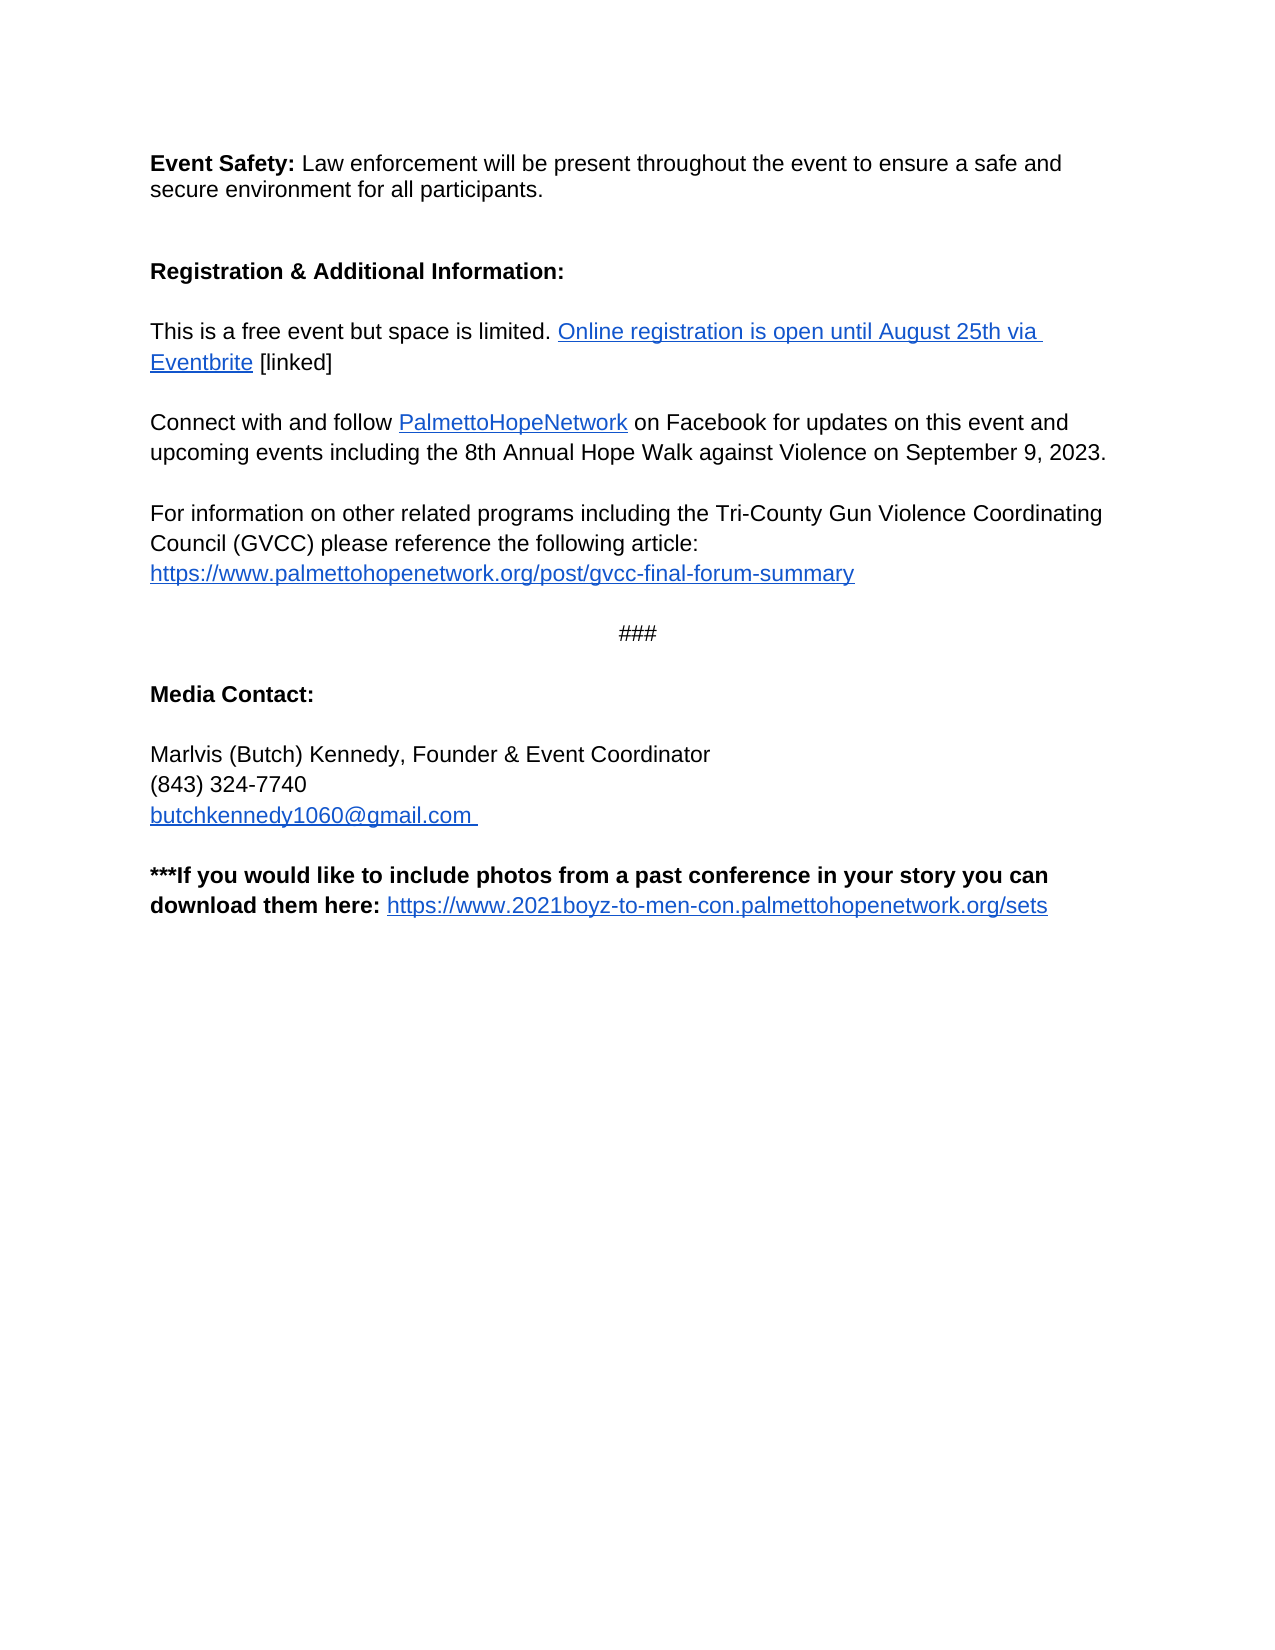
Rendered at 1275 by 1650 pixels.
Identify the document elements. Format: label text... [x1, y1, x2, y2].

text Marlvis (Butch) Kennedy, Founder & Event Coordinator [150, 711, 1125, 768]
text Connect with and follow PalmettoHopeNetwork on Facebook for updates on this event and upcoming events including the 8th Annual Hope Walk against Violence on September 9, 2023. [150, 409, 1125, 466]
text Media Contact: [150, 681, 1125, 707]
text ### [150, 620, 1125, 647]
text Event Safety: Law enforcement will be present throughout the event to ensure a safe and secure environment for all participants. [150, 150, 1125, 203]
text For information on other related programs including the Tri-County Gun Violence Coordinating Council (GVCC) please reference the following article: https://www.palmettohopenetwork.org/post/gvcc-final-forum-summary [150, 499, 1125, 586]
text ***If you would like to include photos from a past conference in your story you can download them here: https://www.2021boyz-to-men-con.palmettohopenetwork.org/sets [150, 862, 1125, 919]
text (843) 324-7740 butchkennedy1060@gmail.com [150, 771, 1125, 828]
text This is a free event but space is limited. Online registration is open until August 25th via Eventbrite [linked] [150, 318, 1125, 375]
text Registration & Additional Information: [150, 258, 1125, 284]
